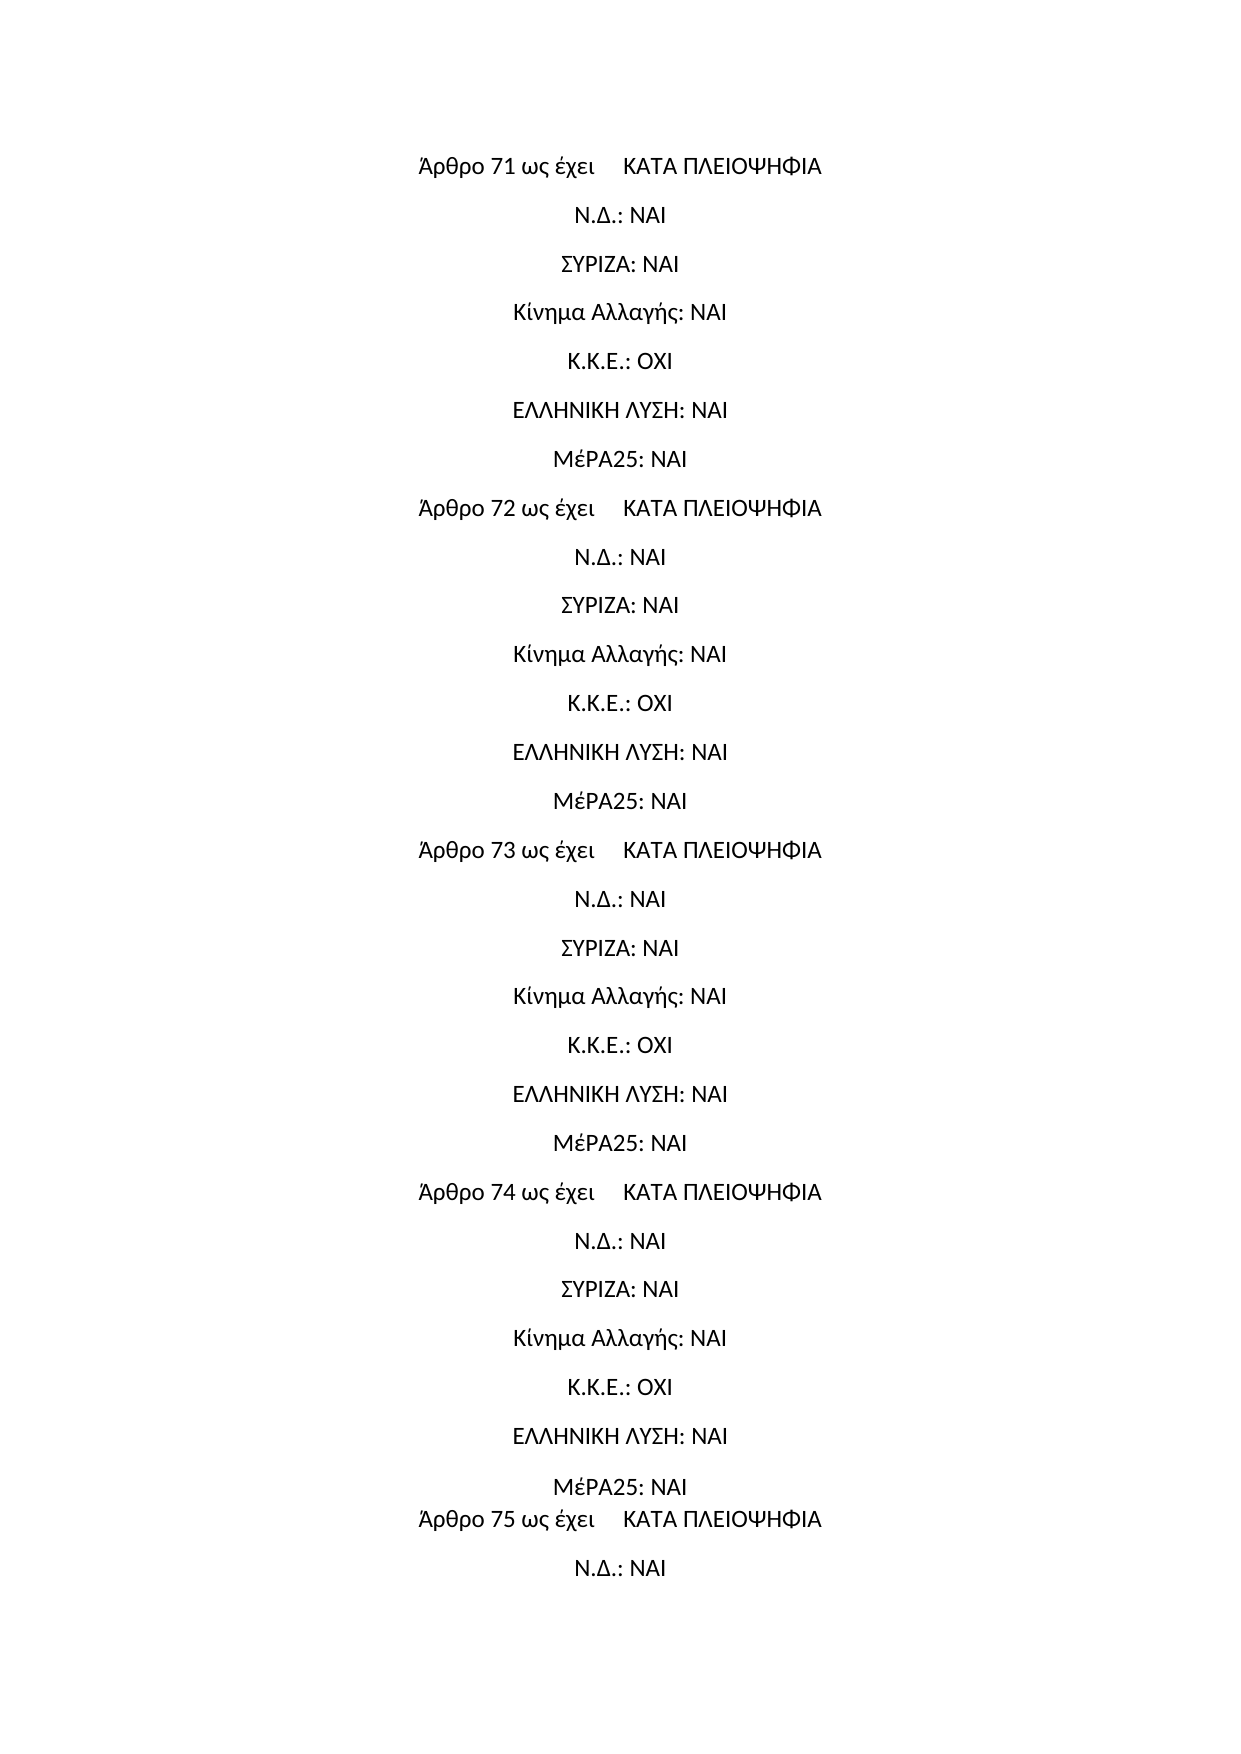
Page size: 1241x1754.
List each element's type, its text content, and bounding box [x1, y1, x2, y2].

table_cell ΕΛΛΗΝΙΚΗ ΛΥΣΗ: ΝΑΙ [268, 1078, 972, 1127]
table_cell ΜέΡΑ25: ΝΑΙ [268, 443, 972, 492]
table_cell Άρθρο 74 ως έχει ΚΑΤΑ ΠΛΕΙΟΨΗΦΙΑ [268, 1176, 972, 1225]
table_cell ΕΛΛΗΝΙΚΗ ΛΥΣΗ: ΝΑΙ [268, 394, 972, 443]
table_cell Άρθρο 73 ως έχει ΚΑΤΑ ΠΛΕΙΟΨΗΦΙΑ [268, 834, 972, 883]
table_cell ΜέΡΑ25: ΝΑΙ [268, 1127, 972, 1176]
table_cell Ν.Δ.: ΝΑΙ [268, 199, 972, 248]
table_cell Ν.Δ.: ΝΑΙ [268, 541, 972, 590]
table_cell Ν.Δ.: ΝΑΙ [268, 883, 972, 932]
table_cell Κ.Κ.Ε.: OXI [268, 1029, 972, 1078]
table_cell ΣΥΡΙΖΑ: ΝΑΙ [268, 932, 972, 981]
table_cell ΜέΡΑ25: ΝΑΙ [268, 1469, 972, 1503]
table_cell Κίνημα Αλλαγής: ΝΑΙ [268, 981, 972, 1029]
table_cell Άρθρο 75 ως έχει ΚΑΤΑ ΠΛΕΙΟΨΗΦΙΑ [268, 1504, 972, 1552]
table_cell Κίνημα Αλλαγής: ΝΑΙ [268, 639, 972, 687]
table_cell Άρθρο 71 ως έχει ΚΑΤΑ ΠΛΕΙΟΨΗΦΙΑ [268, 150, 972, 199]
table_cell ΣΥΡΙΖΑ: ΝΑΙ [268, 248, 972, 297]
table_cell Κ.Κ.Ε.: OXI [268, 688, 972, 736]
table_cell ΣΥΡΙΖΑ: ΝΑΙ [268, 590, 972, 638]
table_cell Ν.Δ.: ΝΑΙ [268, 1225, 972, 1274]
table_cell Κίνημα Αλλαγής: ΝΑΙ [268, 1323, 972, 1371]
table_cell Ν.Δ.: ΝΑΙ [268, 1552, 972, 1601]
table_cell Κ.Κ.Ε.: OXI [268, 1371, 972, 1420]
table_cell Κίνημα Αλλαγής: ΝΑΙ [268, 297, 972, 345]
table_cell Άρθρο 72 ως έχει ΚΑΤΑ ΠΛΕΙΟΨΗΦΙΑ [268, 492, 972, 541]
table_cell ΕΛΛΗΝΙΚΗ ΛΥΣΗ: ΝΑΙ [268, 1420, 972, 1469]
table_cell ΜέΡΑ25: ΝΑΙ [268, 785, 972, 834]
table_cell ΕΛΛΗΝΙΚΗ ΛΥΣΗ: ΝΑΙ [268, 736, 972, 785]
table_cell ΣΥΡΙΖΑ: ΝΑΙ [268, 1274, 972, 1322]
table_cell Κ.Κ.Ε.: OXI [268, 345, 972, 394]
